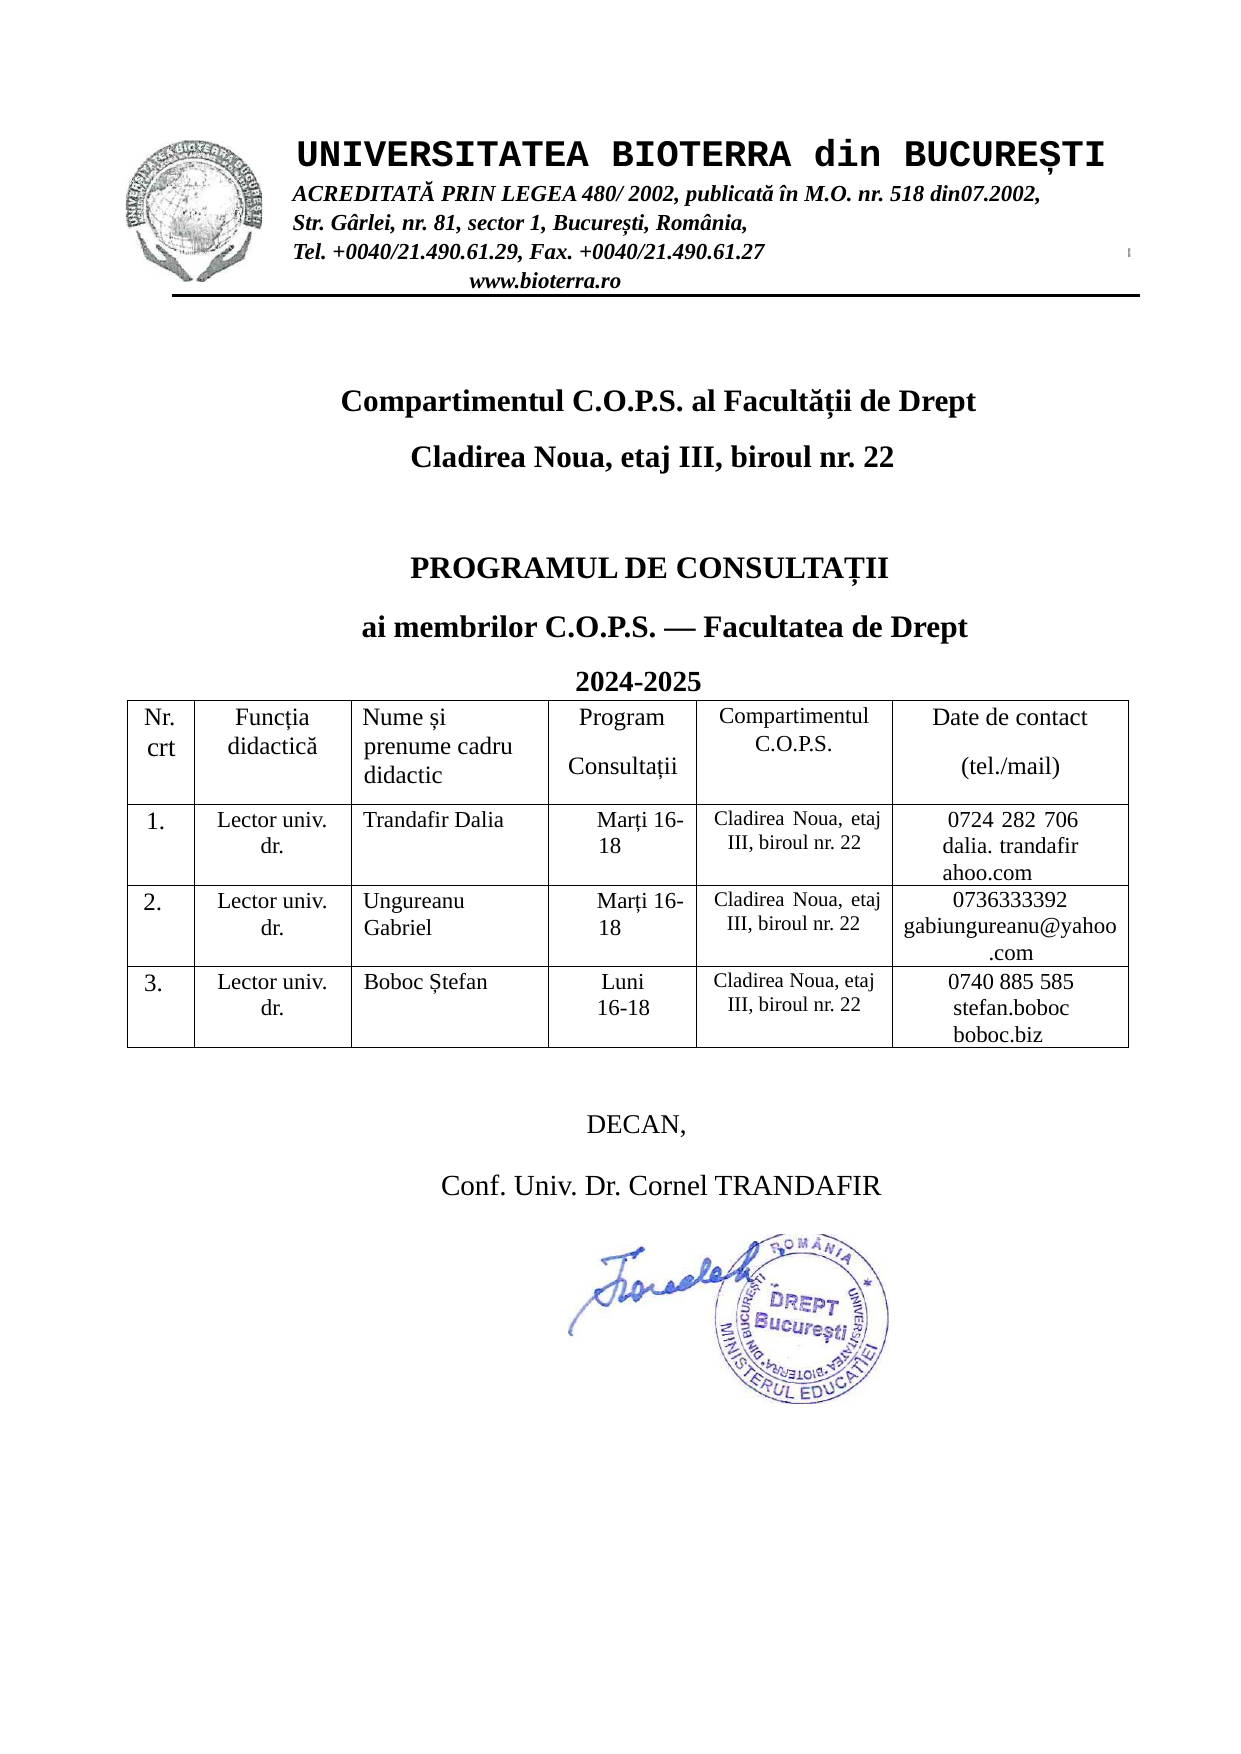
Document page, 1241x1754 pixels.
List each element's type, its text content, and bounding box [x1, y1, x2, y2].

text UNIVERSITATEA BIOTERRA din BUCUREȘTI [296, 135, 1128, 177]
table_header Nr. crt [128, 701, 194, 804]
table_cell 2. [128, 886, 194, 966]
table_cell Lector univ. dr. [195, 805, 351, 885]
text Conf. Univ. Dr. Cornel TRANDAFIR [441, 1168, 1128, 1202]
text Cladirea Noua, etaj III, biroul nr. 22 [410, 438, 1128, 474]
table_cell Lector univ. dr. [195, 886, 351, 966]
text 2024-2025 [575, 664, 1128, 697]
table_cell 3. [128, 967, 194, 1047]
picture [567, 1234, 889, 1404]
text DECAN, [586, 1108, 1128, 1139]
table_header Date de contact (tel./mail) [893, 701, 1128, 804]
table_cell 0736333392 gabiungureanu@yahoo .com [893, 886, 1128, 966]
text Tel. +0040/21.490.61.29, Fax. +0040/21.490.61.27 [292, 238, 1107, 264]
table_cell Cladirea Noua, etaj III, biroul nr. 22 [697, 886, 892, 966]
table_header Nume și prenume cadru didactic [352, 701, 548, 804]
text PROGRAMUL DE CONSULTAȚII [410, 549, 1128, 585]
table_header Funcția didactică [195, 701, 351, 804]
table_cell 1. [128, 805, 194, 885]
table_cell Luni 16-18 [549, 967, 696, 1047]
table_cell Cladirea Noua, etaj III, biroul nr. 22 [697, 967, 892, 1047]
table_cell 0724 282 706 dalia. trandafir ahoo.com [893, 805, 1128, 885]
text www.bioterra.ro [469, 267, 1107, 293]
text Str. Gârlei, nr. 81, sector 1, București, România, [292, 209, 1107, 236]
text ai membrilor C.O.P.S. — Facultatea de Drept [361, 608, 1128, 644]
text ACREDITATĂ PRIN LEGEA 480/ 2002, publicată în M.O. nr. 518 din07.2002, [292, 181, 1107, 207]
table_cell 0740 885 585 stefan.boboc boboc.biz [893, 967, 1128, 1047]
table_cell Marți 16-18 [549, 805, 696, 885]
table_cell Cladirea Noua, etaj III, biroul nr. 22 [697, 805, 892, 885]
table_header Program Consultații [549, 701, 696, 804]
picture [125, 140, 263, 282]
table_cell Boboc Ștefan [352, 967, 548, 1047]
table_cell Marți 16-18 [549, 886, 696, 966]
text Compartimentul C.O.P.S. al Facultății de Drept [340, 382, 1128, 418]
table_cell Lector univ. dr. [195, 967, 351, 1047]
table_cell Ungureanu Gabriel [352, 886, 548, 966]
table_cell Trandafir Dalia [352, 805, 548, 885]
table_header Compartimentul C.O.P.S. [697, 701, 892, 804]
